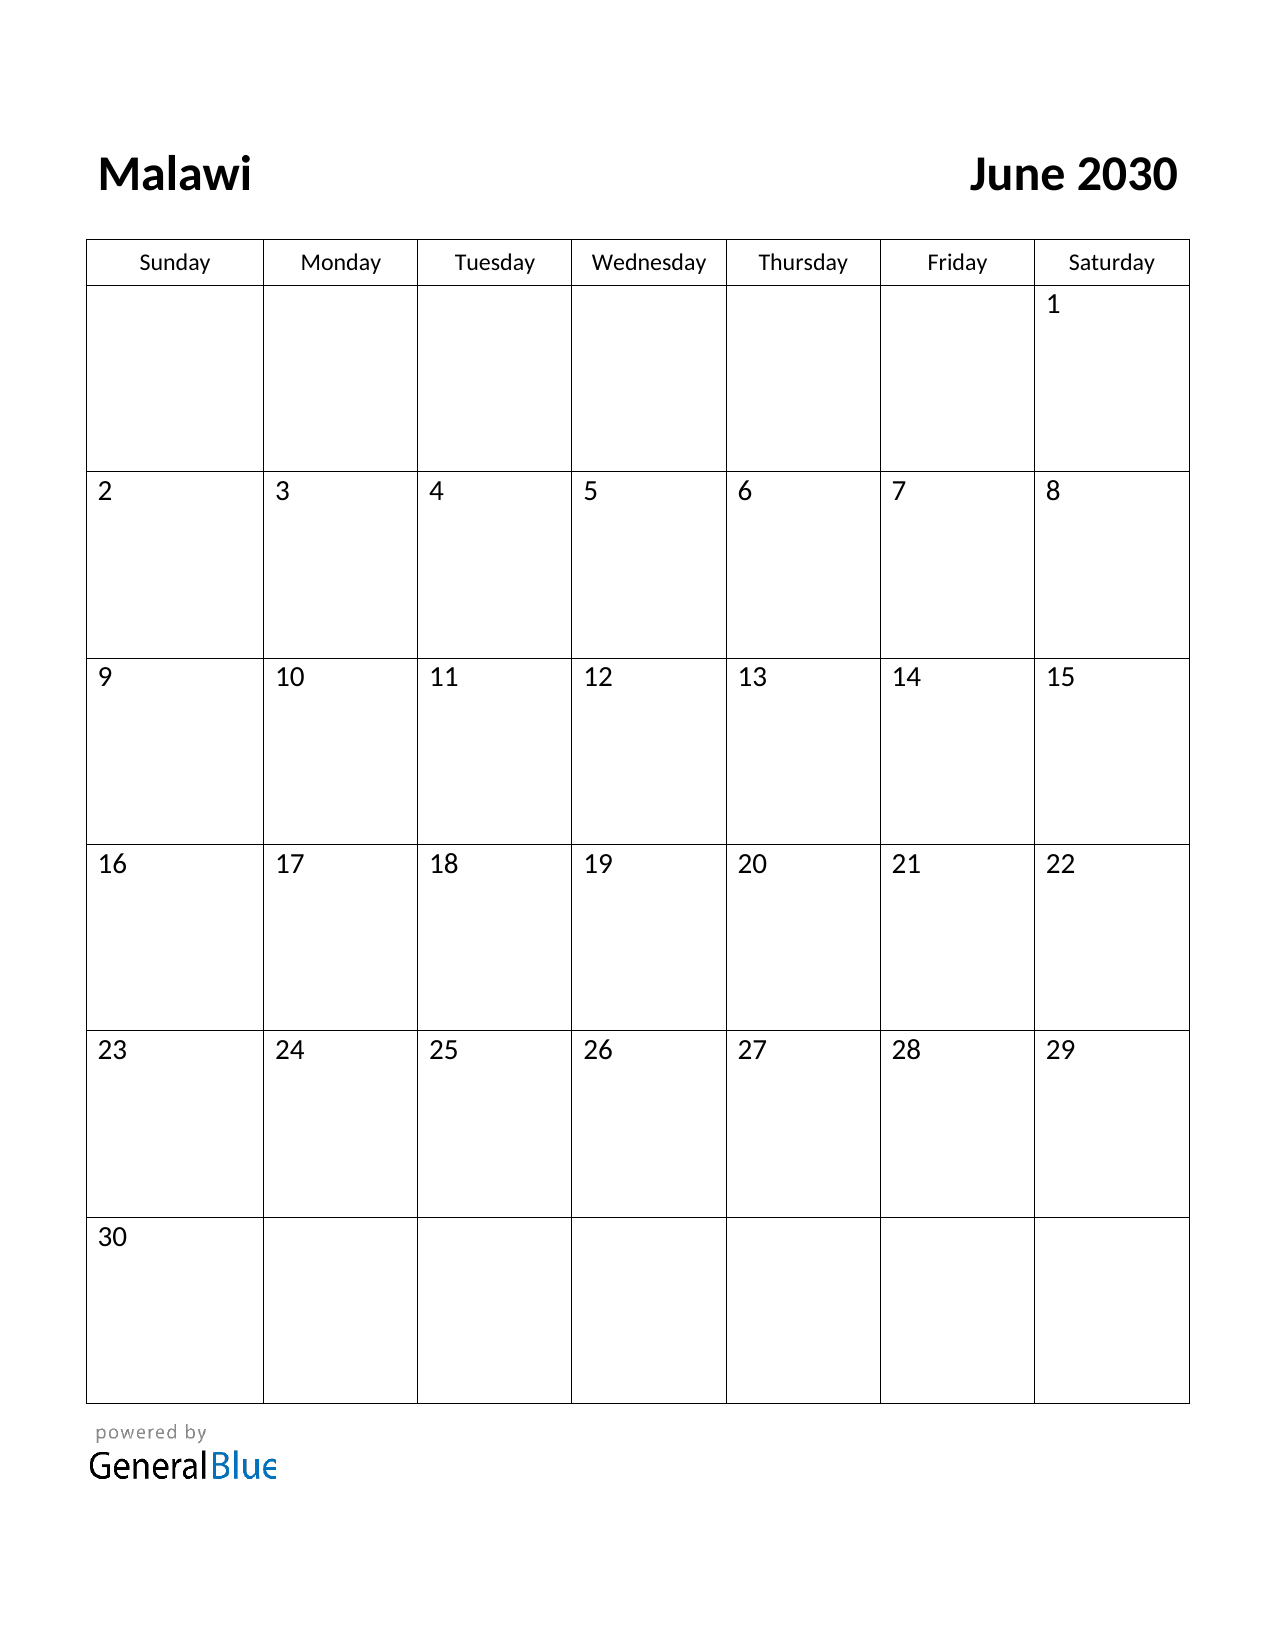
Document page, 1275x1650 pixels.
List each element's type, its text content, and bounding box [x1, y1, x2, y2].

table_cell Wednesday [572, 240, 726, 284]
table_cell [727, 505, 880, 657]
table_cell 13 [727, 659, 880, 691]
table_cell 18 [418, 845, 571, 877]
table_cell [264, 1218, 417, 1250]
table_cell [1035, 318, 1189, 471]
table_cell 8 [1035, 472, 1189, 504]
table_cell [572, 878, 726, 1030]
table_cell 30 [87, 1218, 263, 1250]
table_cell 11 [418, 659, 571, 691]
table_cell [418, 1064, 571, 1217]
table_cell 26 [572, 1031, 726, 1064]
table_cell [264, 505, 417, 657]
table_cell 19 [572, 845, 726, 877]
table_cell Tuesday [418, 240, 571, 284]
table_cell 24 [264, 1031, 417, 1064]
table_cell 14 [881, 659, 1034, 691]
table_cell [1035, 1064, 1189, 1217]
table_cell [264, 878, 417, 1030]
table_cell 1 [1035, 286, 1189, 318]
table_cell 28 [881, 1031, 1034, 1064]
table_cell Monday [264, 240, 417, 284]
table_cell 2 [87, 472, 263, 504]
table_cell [572, 1250, 726, 1403]
table_cell [881, 505, 1034, 657]
table_cell [264, 1064, 417, 1217]
table_cell [87, 318, 263, 471]
table_cell 10 [264, 659, 417, 691]
table_header June 2030 [572, 105, 1189, 239]
table_cell Friday [881, 240, 1034, 284]
table_cell [87, 286, 263, 318]
table_cell 25 [418, 1031, 571, 1064]
table_cell [264, 1250, 417, 1403]
table_cell [881, 1218, 1034, 1250]
table_cell [881, 691, 1034, 844]
table_cell 9 [87, 659, 263, 691]
table_cell [87, 691, 263, 844]
table_cell [572, 505, 726, 657]
table_cell [727, 1064, 880, 1217]
table_cell [881, 878, 1034, 1030]
table_cell 22 [1035, 845, 1189, 877]
table_cell [1035, 1218, 1189, 1250]
table_cell 20 [727, 845, 880, 877]
table_cell [727, 691, 880, 844]
table_cell [418, 318, 571, 471]
table_cell [418, 878, 571, 1030]
table_cell 6 [727, 472, 880, 504]
table_cell 15 [1035, 659, 1189, 691]
table_cell [727, 878, 880, 1030]
table_cell [87, 1250, 263, 1403]
table_cell 3 [264, 472, 417, 504]
table_cell [572, 286, 726, 318]
table_cell Saturday [1035, 240, 1189, 284]
table_cell [264, 318, 417, 471]
table_cell Sunday [87, 240, 263, 284]
table_cell [418, 505, 571, 657]
table_cell [418, 1250, 571, 1403]
table_cell [881, 286, 1034, 318]
table_cell [572, 318, 726, 471]
table_cell 17 [264, 845, 417, 877]
table_cell [86, 1404, 1189, 1502]
table_cell [881, 318, 1034, 471]
table_cell [1035, 691, 1189, 844]
table_cell 5 [572, 472, 726, 504]
table_cell [572, 691, 726, 844]
table_cell [572, 1064, 726, 1217]
table_cell [87, 505, 263, 657]
table_cell 29 [1035, 1031, 1189, 1064]
table_cell [727, 286, 880, 318]
table_cell [264, 286, 417, 318]
table_cell [87, 1064, 263, 1217]
table_cell [727, 318, 880, 471]
table_cell [727, 1218, 880, 1250]
table_cell 4 [418, 472, 571, 504]
table_cell Thursday [727, 240, 880, 284]
table_cell [881, 1250, 1034, 1403]
table_cell [572, 1218, 726, 1250]
table_cell [1035, 1250, 1189, 1403]
table_cell 23 [87, 1031, 263, 1064]
table_cell [881, 1064, 1034, 1217]
table_cell [418, 286, 571, 318]
picture [88, 1421, 276, 1484]
table_cell [264, 691, 417, 844]
table_header Malawi [86, 105, 572, 239]
table_cell [418, 691, 571, 844]
table_cell [1035, 505, 1189, 657]
table_cell 7 [881, 472, 1034, 504]
table_cell 12 [572, 659, 726, 691]
table_cell [727, 1250, 880, 1403]
table_cell [1035, 878, 1189, 1030]
table_cell [87, 878, 263, 1030]
table_cell 16 [87, 845, 263, 877]
table_cell 27 [727, 1031, 880, 1064]
table_cell [418, 1218, 571, 1250]
table_cell 21 [881, 845, 1034, 877]
